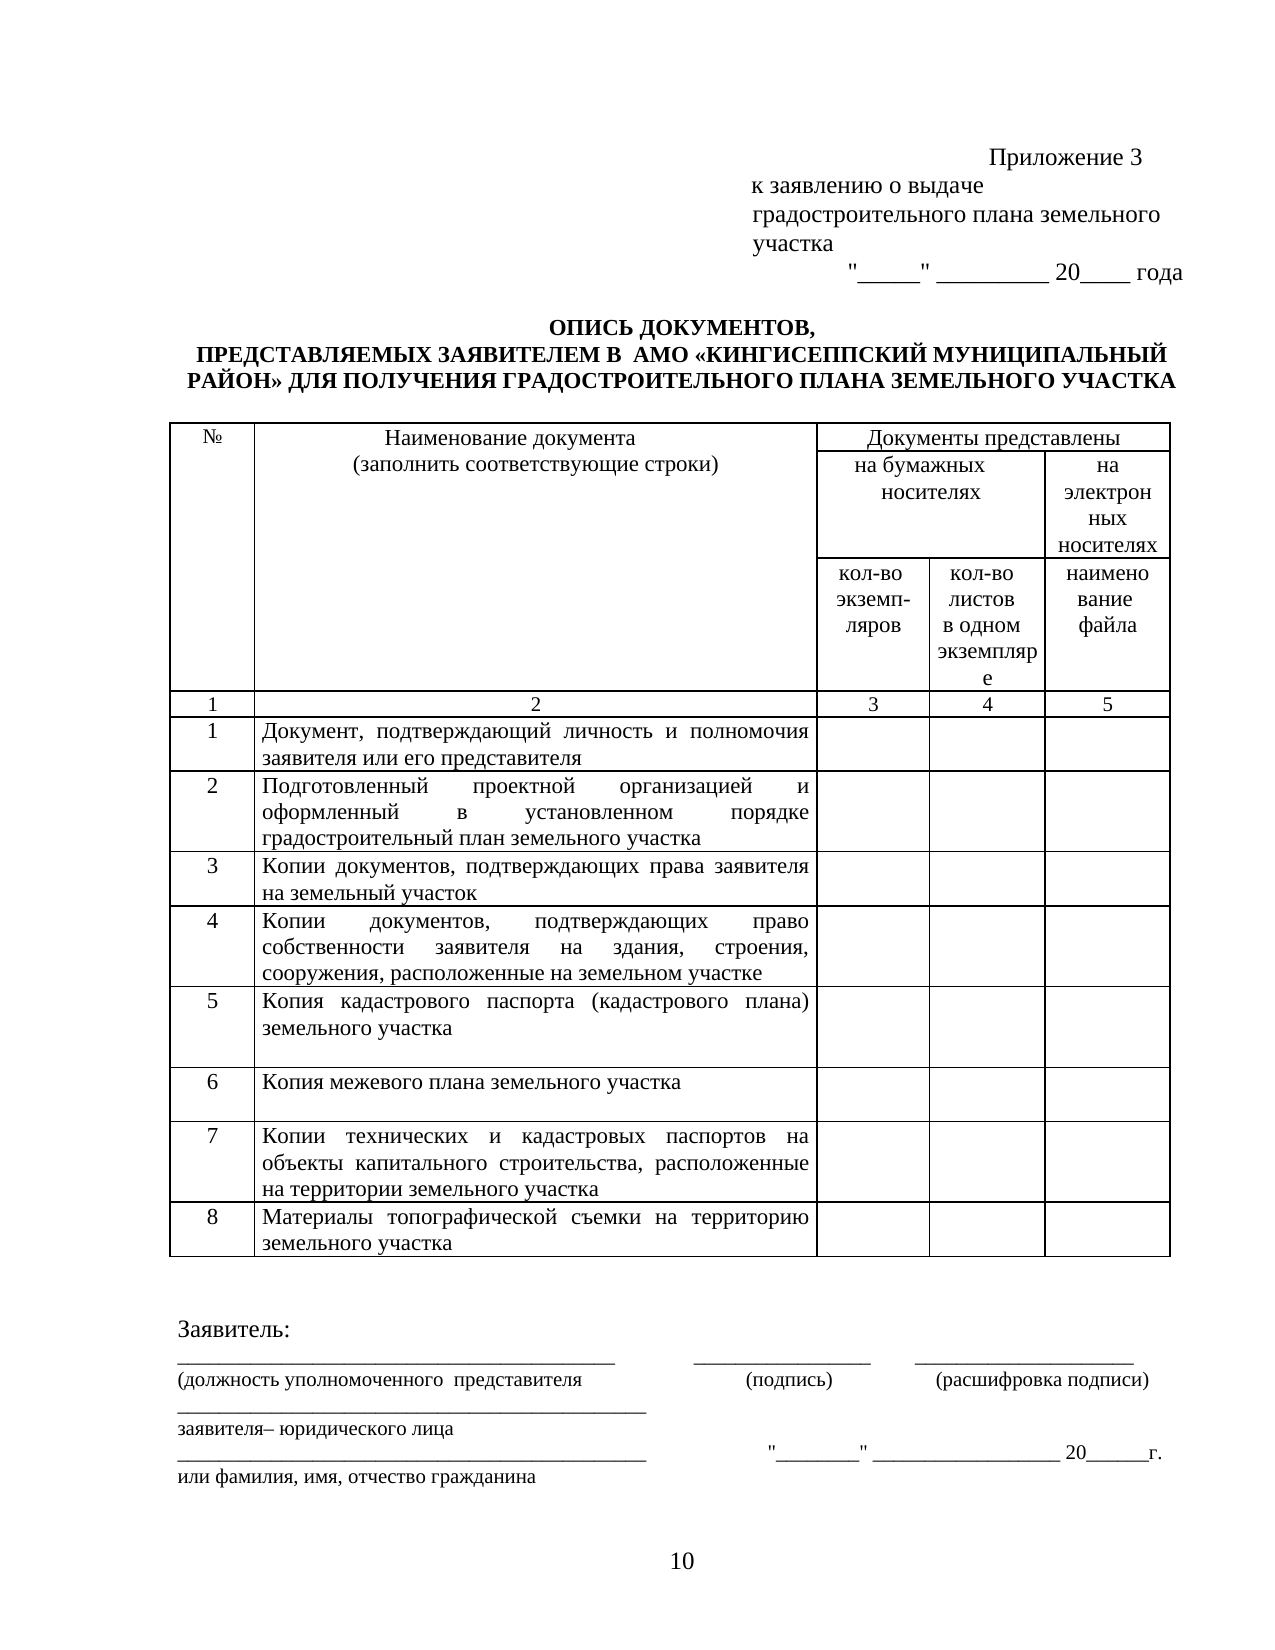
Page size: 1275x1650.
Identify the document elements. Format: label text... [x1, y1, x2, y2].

table_cell Копия межевого плана земельного участка [255, 1068, 816, 1121]
table_cell [1046, 1122, 1169, 1201]
table_cell Копии документов, подтверждающих права заявителя на земельный участок [255, 852, 816, 905]
table_cell Копии документов, подтверждающих право собственности заявителя на здания, строения, сооружения, расположенные на земельном участке [255, 907, 816, 986]
table_cell [1046, 1068, 1169, 1121]
table_cell [1046, 772, 1169, 851]
table_cell [818, 987, 929, 1066]
table_cell [818, 852, 929, 905]
table_cell [1046, 907, 1169, 986]
table_cell [818, 1068, 929, 1121]
table_cell 1 [171, 692, 254, 716]
table_cell Копии технических и кадастровых паспортов на объекты капитального строительства, расположенные на территории земельного участка [255, 1122, 816, 1201]
text Заявитель: [177, 1314, 1186, 1343]
table_cell 8 [171, 1203, 254, 1256]
table_cell [1046, 718, 1169, 770]
table_cell [930, 1203, 1044, 1256]
text _____________________________________________ "________" __________________ 20______г. [177, 1439, 1186, 1464]
text "_____" _________ 20____ года [826, 257, 1186, 286]
text заявителя– юридического лица [177, 1416, 1186, 1439]
text ОПИСЬ ДОКУМЕНТОВ, [177, 314, 1186, 341]
table_cell [930, 1068, 1044, 1121]
table_cell [930, 1122, 1044, 1201]
table_cell Подготовленный проектной организацией и оформленный в установленном порядке градостроительный план земельного участка [255, 772, 816, 851]
table_cell 7 [171, 1122, 254, 1201]
table_cell кол-во экземп- ляров [818, 559, 929, 690]
text Приложение 3 [983, 142, 1186, 171]
table_cell наимено вание файла [1046, 559, 1169, 690]
table_cell 1 [171, 718, 254, 770]
table_cell на электрон ных носителях [1046, 452, 1169, 557]
table_cell 5 [171, 987, 254, 1066]
table_cell 4 [930, 692, 1044, 716]
table_cell на бумажных носителях [818, 452, 1044, 557]
table_cell [1046, 1203, 1169, 1256]
text или фамилия, имя, отчество гражданина [177, 1464, 1186, 1488]
text ПРЕДСТАВЛЯЕМЫХ ЗАЯВИТЕЛЕМ В АМО «КИНГИСЕППСКИЙ МУНИЦИПАЛЬНЫЙ РАЙОН» ДЛЯ ПОЛУЧЕНИЯ ГРАДОСТРОИТЕЛЬНОГО ПЛАНА ЗЕМЕЛЬНОГО УЧАСТКА [177, 341, 1186, 393]
table_cell кол-во листов в одном экземпляре [930, 559, 1044, 690]
table_cell [818, 907, 929, 986]
table_cell 3 [171, 852, 254, 905]
table_cell Материалы топографической съемки на территорию земельного участка [255, 1203, 816, 1256]
table_cell [818, 1203, 929, 1256]
table_cell [930, 987, 1044, 1066]
table_cell [930, 907, 1044, 986]
table_cell 2 [171, 772, 254, 851]
table_cell 4 [171, 907, 254, 986]
table_cell Копия кадастрового паспорта (кадастрового плана) земельного участка [255, 987, 816, 1066]
table_cell [930, 852, 1044, 905]
table_header № [171, 424, 254, 690]
table_cell [818, 718, 929, 770]
table_cell [1046, 852, 1169, 905]
text к заявлению о выдаче градостроительного плана земельного участка [751, 171, 1186, 257]
text _____________________________________________ [177, 1391, 1186, 1416]
table_cell [930, 718, 1044, 770]
table_cell 3 [818, 692, 929, 716]
text __________________________________________ _________________ _____________________ [177, 1343, 1186, 1367]
table_cell [930, 772, 1044, 851]
table_cell [818, 772, 929, 851]
table_header Наименование документа (заполнить соответствующие строки) [255, 424, 816, 690]
table_cell 5 [1046, 692, 1169, 716]
table_cell [818, 1122, 929, 1201]
table_header Документы представлены [818, 424, 1169, 450]
text (должность уполномоченного представителя (подпись) (расшифровка подписи) [177, 1367, 1186, 1391]
table_cell Документ, подтверждающий личность и полномочия заявителя или его представителя [255, 718, 816, 770]
table_cell [1046, 987, 1169, 1066]
table_cell 6 [171, 1068, 254, 1121]
table_cell 2 [255, 692, 816, 716]
